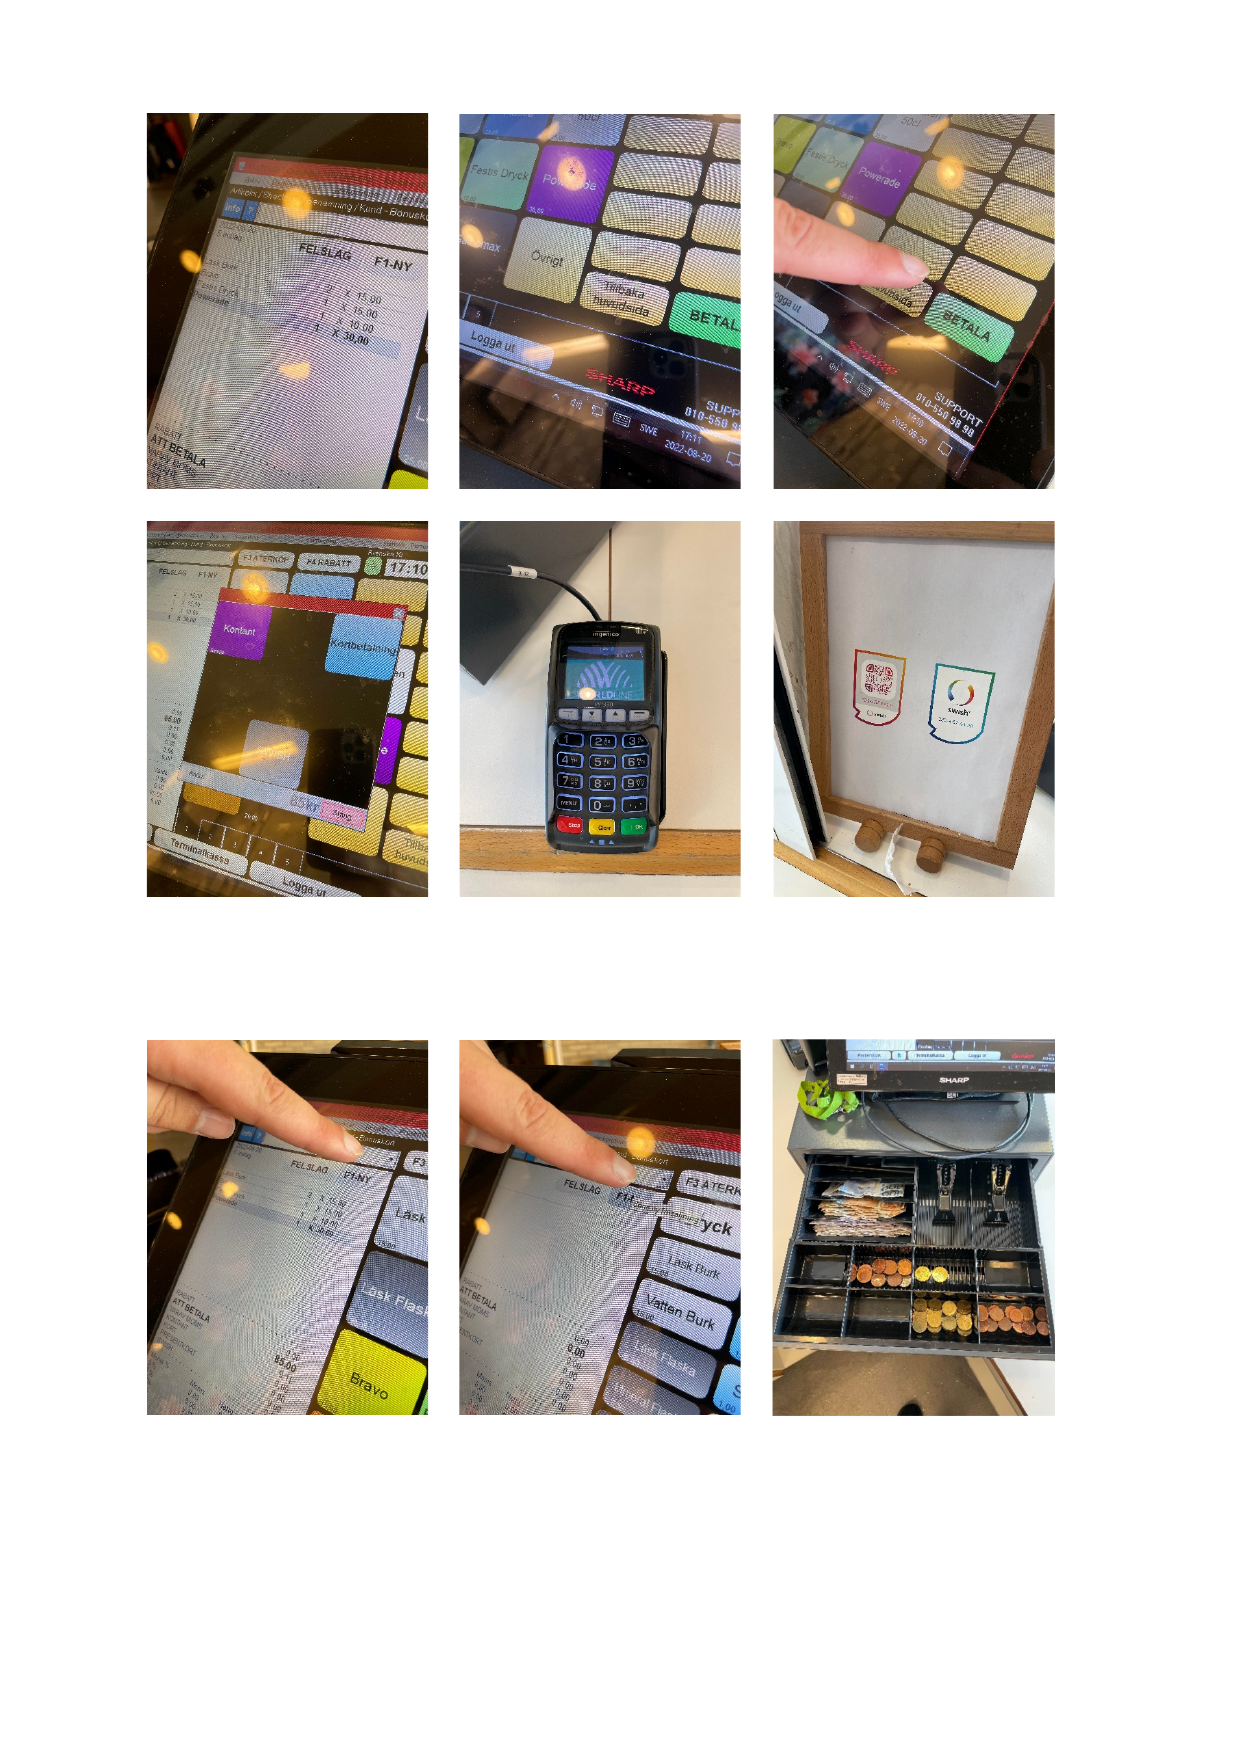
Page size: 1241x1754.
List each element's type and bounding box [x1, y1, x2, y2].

picture [773, 521, 1055, 897]
picture [773, 114, 1055, 489]
picture [459, 1040, 741, 1415]
picture [459, 521, 741, 897]
picture [146, 521, 429, 897]
picture [773, 1040, 1055, 1415]
picture [147, 1040, 429, 1415]
picture [459, 114, 741, 489]
picture [146, 113, 429, 489]
